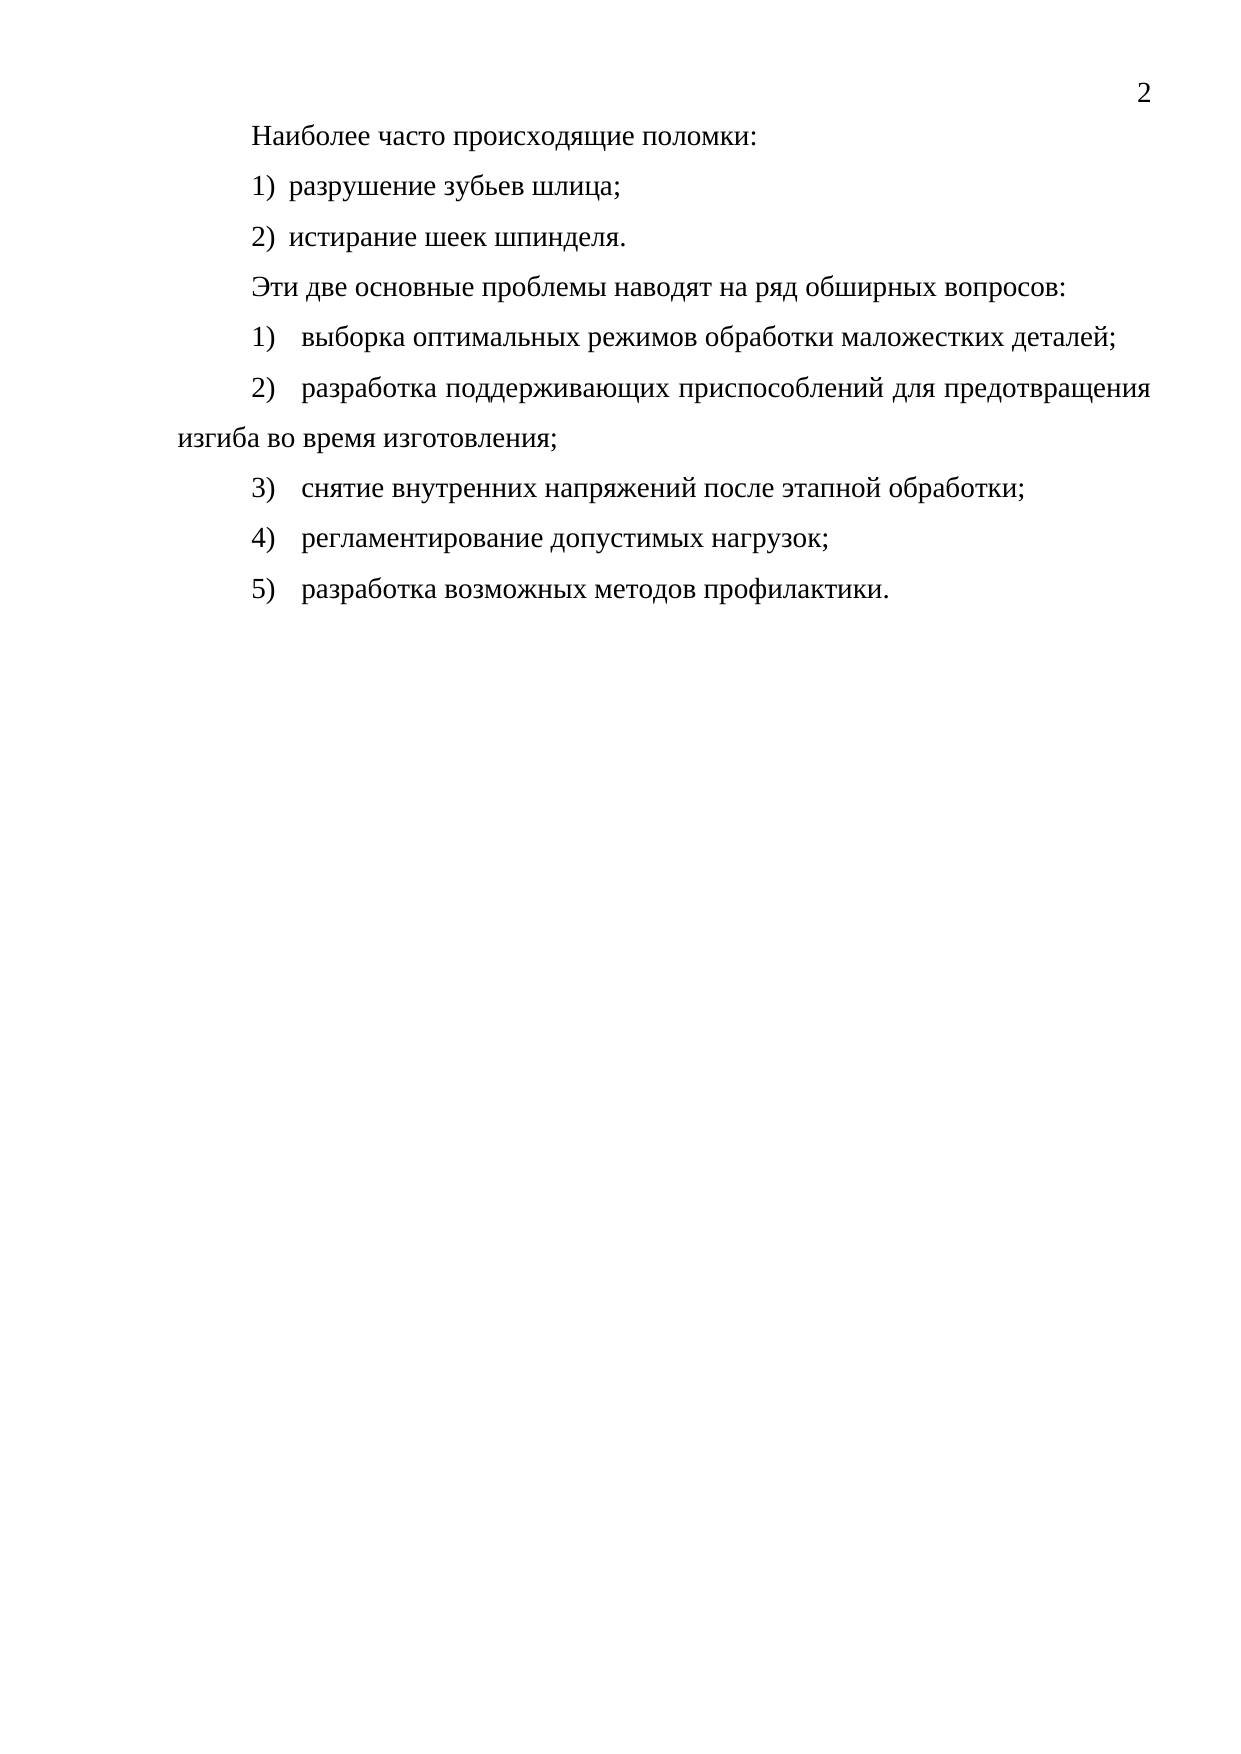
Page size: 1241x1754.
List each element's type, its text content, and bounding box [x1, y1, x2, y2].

list снятие внутренних напряжений после этапной обработки; [177, 470, 1152, 504]
list разработка возможных методов профилактики. [177, 571, 1152, 604]
list разработка поддерживающих приспособлений для предотвращения изгиба во время изготовления; [177, 370, 1152, 453]
text Эти две основные проблемы наводят на ряд обширных вопросов: [177, 269, 1152, 303]
list выборка оптимальных режимов обработки маложестких деталей; [177, 319, 1152, 353]
list регламентирование допустимых нагрузок; [177, 521, 1152, 554]
text Наиболее часто происходящие поломки: [177, 118, 1152, 152]
list разрушение зубьев шлица; [177, 168, 1152, 202]
list истирание шеек шпинделя. [177, 219, 1152, 252]
